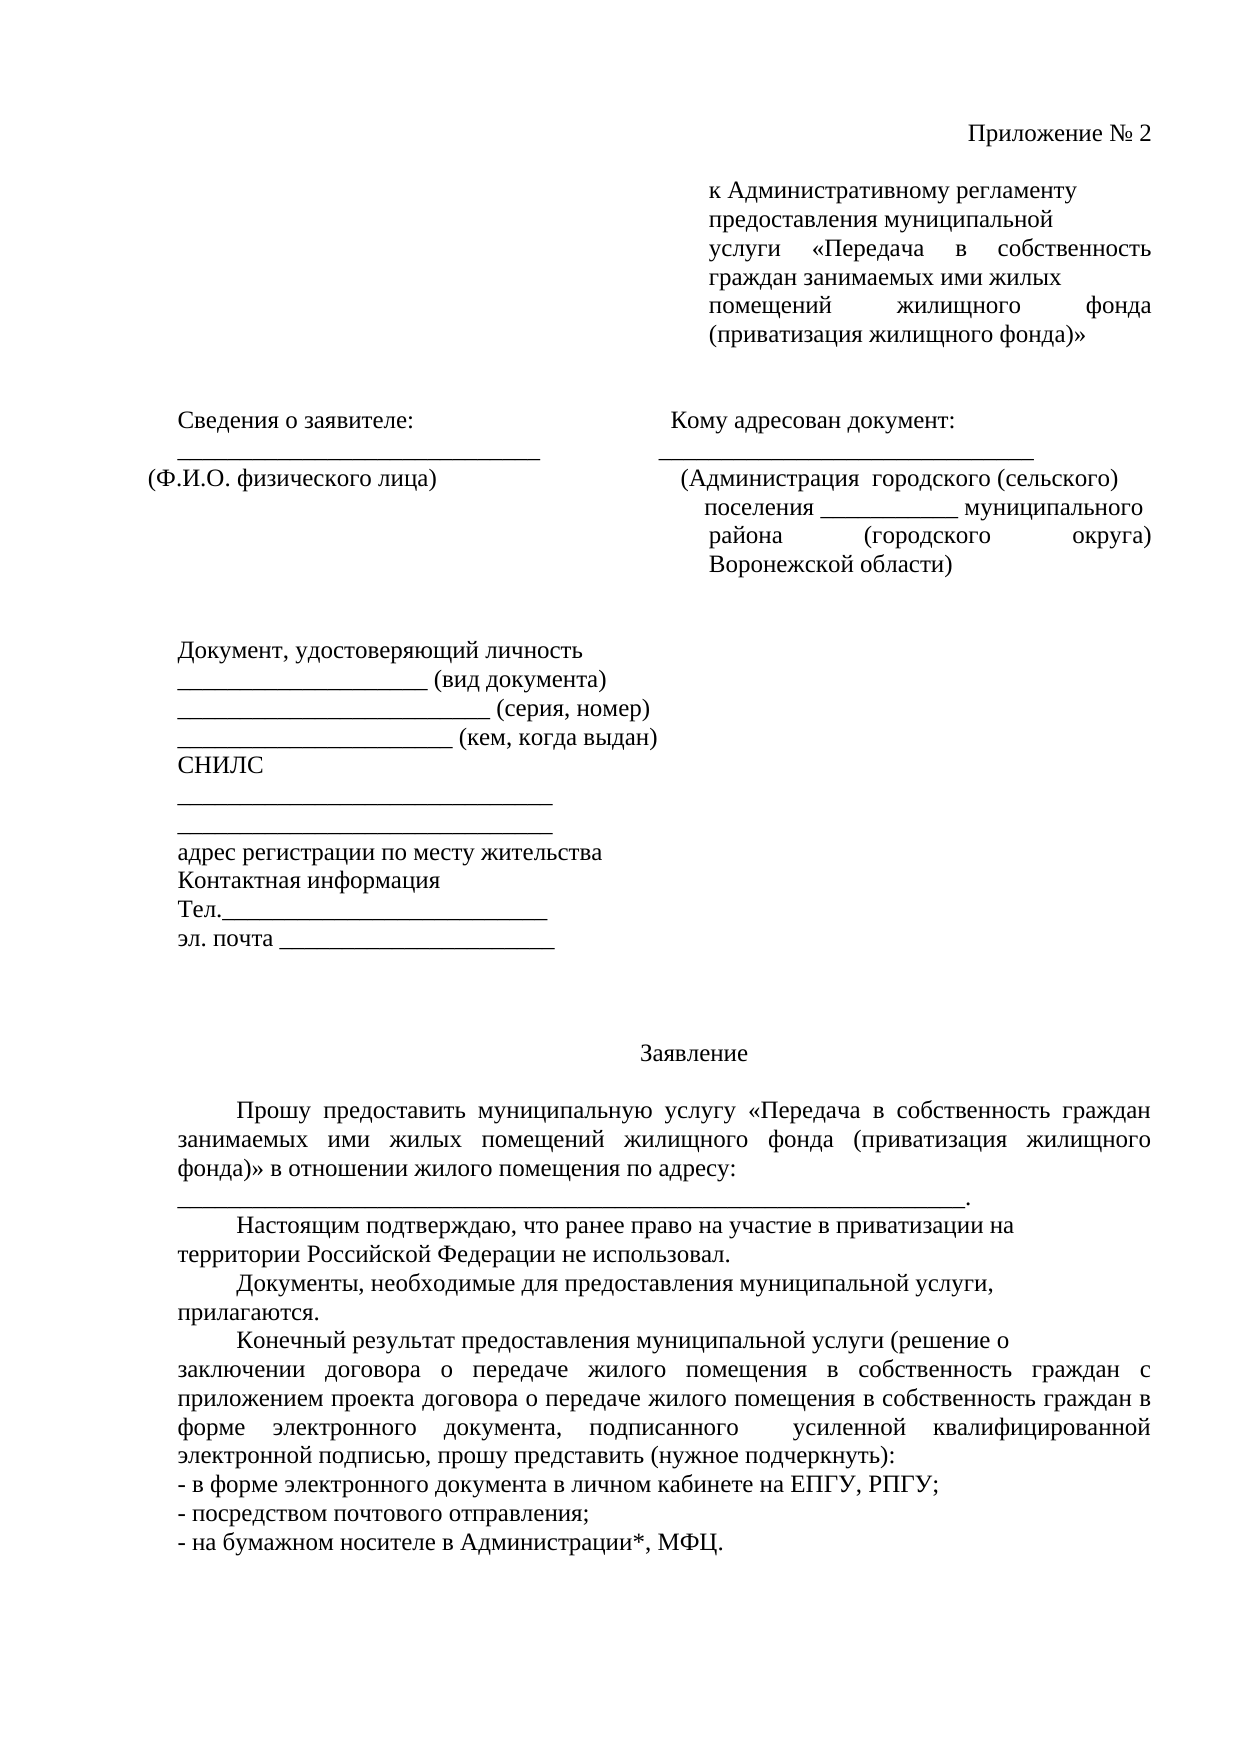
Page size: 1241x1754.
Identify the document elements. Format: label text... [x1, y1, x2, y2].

text _____________________________ ______________________________ [177, 434, 1152, 463]
text помещений жилищного фонда (приватизация жилищного фонда)» [709, 291, 1152, 348]
text (Ф.И.О. физического лица) (Администрация городского (сельского) [148, 463, 1152, 492]
text Сведения о заявителе: Кому адресован документ: [177, 406, 1152, 434]
text Настоящим подтверждаю, что ранее право на участие в приватизации на [177, 1211, 1152, 1239]
text - на бумажном носителе в Администрации*, МФЦ. [177, 1527, 1152, 1556]
text ____________________ (вид документа) [177, 664, 1152, 693]
text Прошу предоставить муниципальную услугу «Передача в собственность граждан занимаемых ими жилых помещений жилищного фонда (приватизация жилищного фонда)» в отношении жилого помещения по адресу: [177, 1096, 1152, 1182]
text предоставления муниципальной [177, 204, 1152, 233]
text эл. почта ______________________ [177, 923, 1152, 952]
text к Административному регламенту [177, 176, 1152, 204]
text Документы, необходимые для предоставления муниципальной услуги, [177, 1268, 1152, 1297]
text услуги «Передача в собственность граждан занимаемых ими жилых [709, 233, 1152, 291]
text ______________________ (кем, когда выдан) [177, 722, 1152, 751]
text Конечный результат предоставления муниципальной услуги (решение о [177, 1326, 1152, 1354]
text ______________________________ [177, 808, 1152, 837]
text - посредством почтового отправления; [177, 1498, 1152, 1527]
text Документ, удостоверяющий личность [177, 636, 1152, 664]
text Заявление [177, 1038, 1152, 1067]
text - в форме электронного документа в личном кабинете на ЕПГУ, РПГУ; [177, 1469, 1152, 1498]
text _________________________ (серия, номер) [177, 693, 1152, 722]
text Тел.__________________________ [177, 894, 1152, 923]
text прилагаются. [177, 1297, 1152, 1326]
text заключении договора о передаче жилого помещения в собственность граждан с приложением проекта договора о передаче жилого помещения в собственность граждан в форме электронного документа, подписанного усиленной квалифицированной электронной подписью, прошу представить (нужное подчеркнуть): [177, 1354, 1152, 1469]
text Контактная информация [177, 866, 1152, 894]
text ______________________________ [177, 779, 1152, 808]
text Приложение № 2 [177, 118, 1152, 147]
text поселения ___________ муниципального района (городского округа) Воронежской области) [177, 492, 1152, 578]
text территории Российской Федерации не использовал. [177, 1239, 1152, 1268]
text _______________________________________________________________. [177, 1182, 1152, 1211]
text адрес регистрации по месту жительства [177, 837, 1152, 866]
text СНИЛС [177, 751, 1152, 779]
